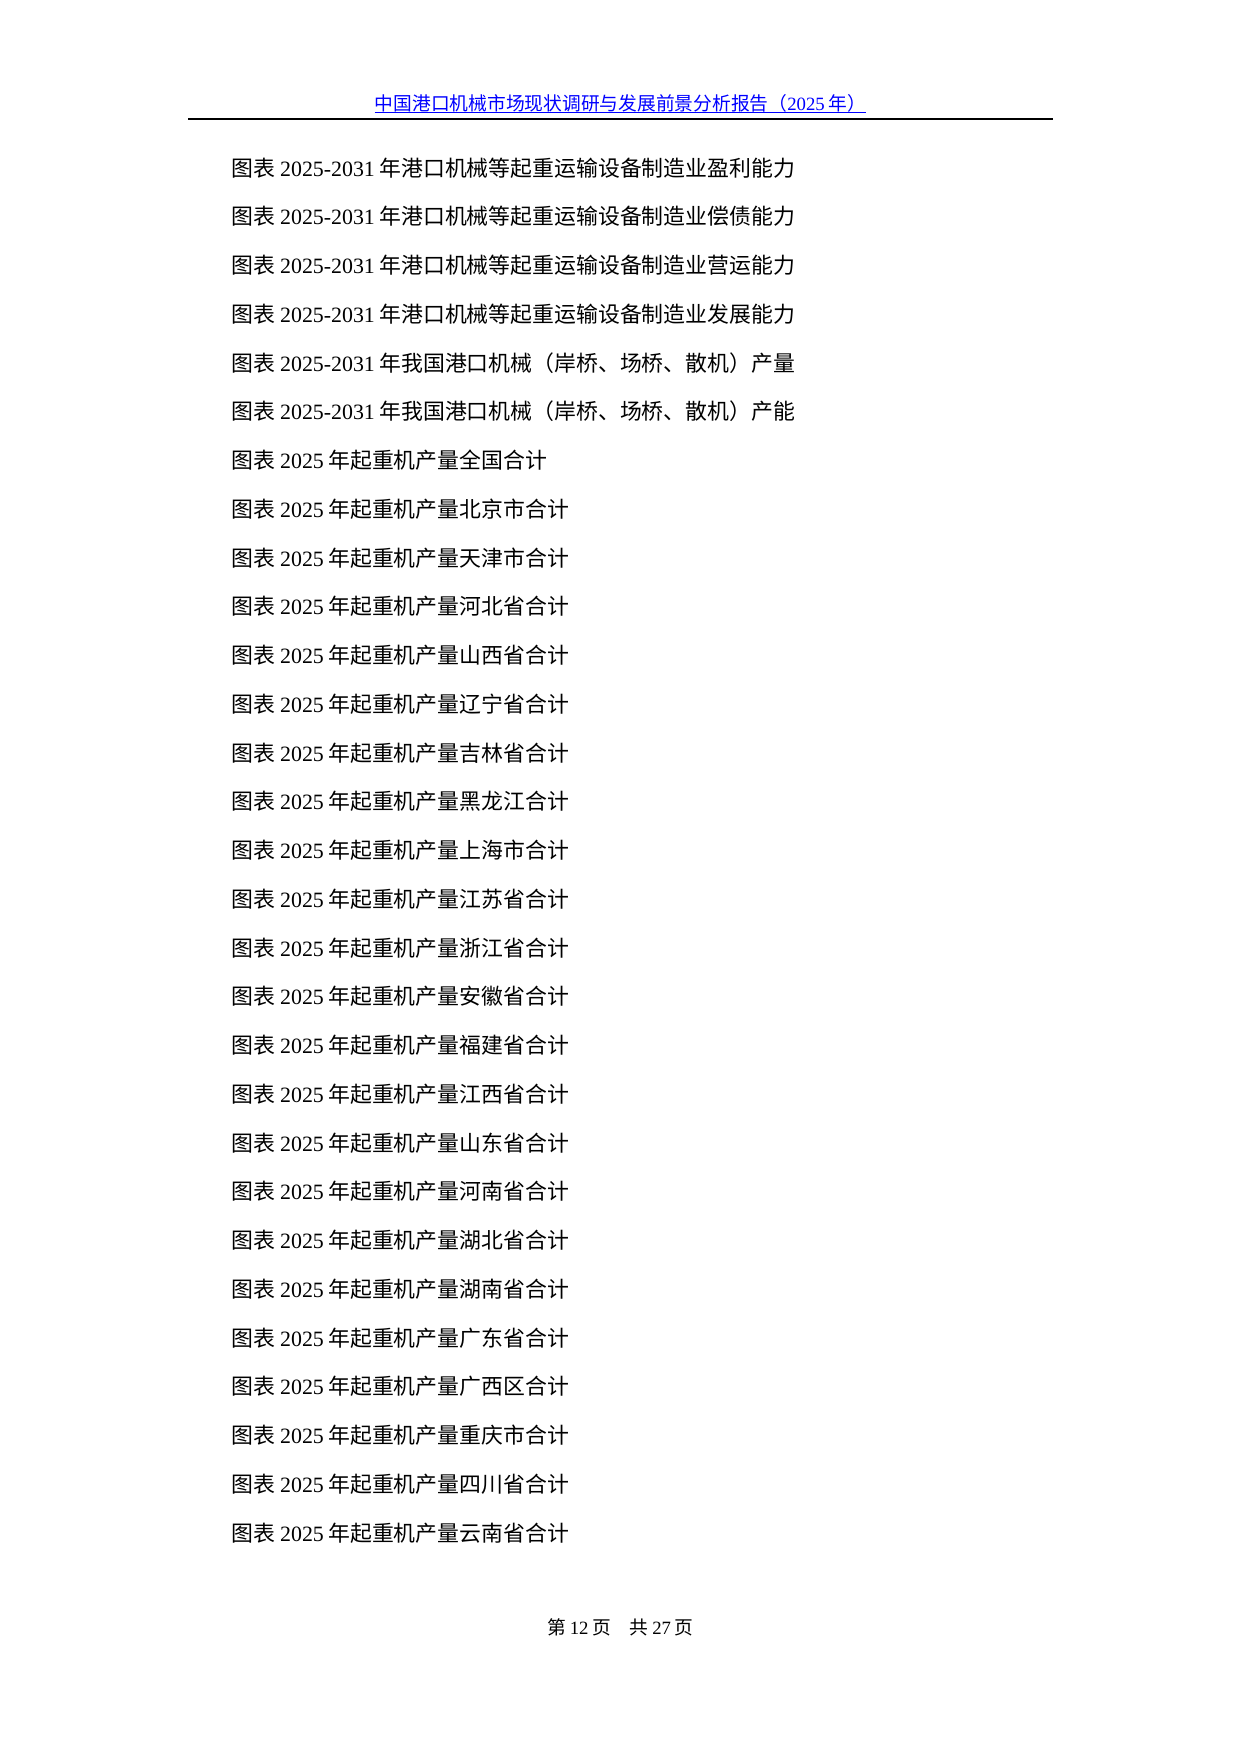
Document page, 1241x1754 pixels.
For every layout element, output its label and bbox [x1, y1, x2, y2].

text [187, 150, 1053, 1548]
